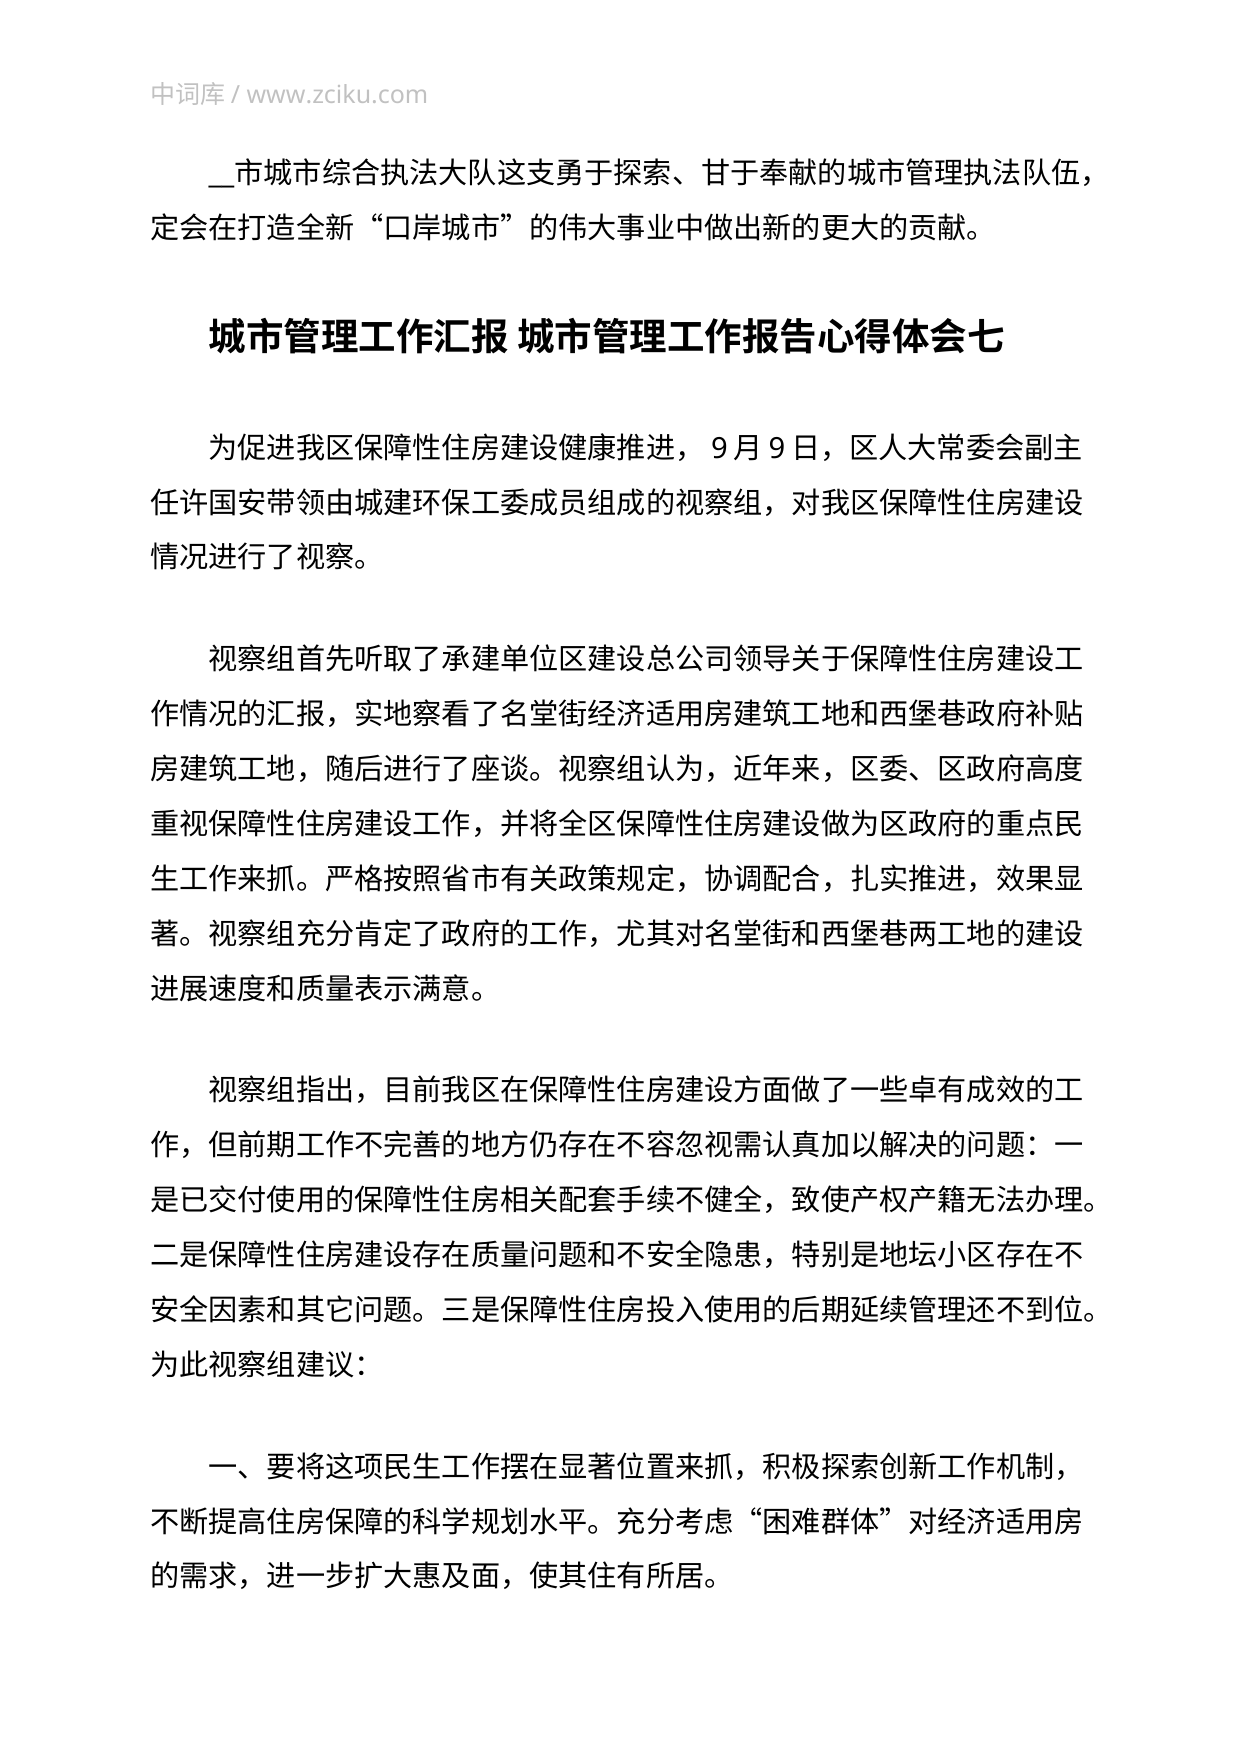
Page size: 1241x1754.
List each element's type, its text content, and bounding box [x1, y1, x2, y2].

text 一、要将这项民生工作摆在显著位置来抓，积极探索创新工作机制，不断提高住房保障的科学规划水平。充分考虑“困难群体”对经济适用房的需求，进一步扩大惠及面，使其住有所居。 [150, 1443, 1090, 1595]
text 视察组首先听取了承建单位区建设总公司领导关于保障性住房建设工作情况的汇报，实地察看了名堂街经济适用房建筑工地和西堡巷政府补贴房建筑工地，随后进行了座谈。视察组认为，近年来，区委、区政府高度重视保障性住房建设工作，并将全区保障性住房建设做为区政府的重点民生工作来抓。严格按照省市有关政策规定，协调配合，扎实推进，效果显著。视察组充分肯定了政府的工作，尤其对名堂街和西堡巷两工地的建设进展速度和质量表示满意。 [150, 636, 1090, 1007]
text 视察组指出，目前我区在保障性住房建设方面做了一些卓有成效的工作，但前期工作不完善的地方仍存在不容忽视需认真加以解决的问题：一是已交付使用的保障性住房相关配套手续不健全，致使产权产籍无法办理。二是保障性住房建设存在质量问题和不安全隐患，特别是地坛小区存在不安全因素和其它问题。三是保障性住房投入使用的后期延续管理还不到位。为此视察组建议： [150, 1067, 1090, 1384]
text 为促进我区保障性住房建设健康推进， 9月9日，区人大常委会副主任许国安带领由城建环保工委成员组成的视察组，对我区保障性住房建设情况进行了视察。 [150, 424, 1090, 576]
text 城市管理工作汇报 城市管理工作报告心得体会七 [150, 307, 1090, 361]
text __市城市综合执法大队这支勇于探索、甘于奉献的城市管理执法队伍，定会在打造全新“口岸城市”的伟大事业中做出新的更大的贡献。 [150, 150, 1090, 247]
